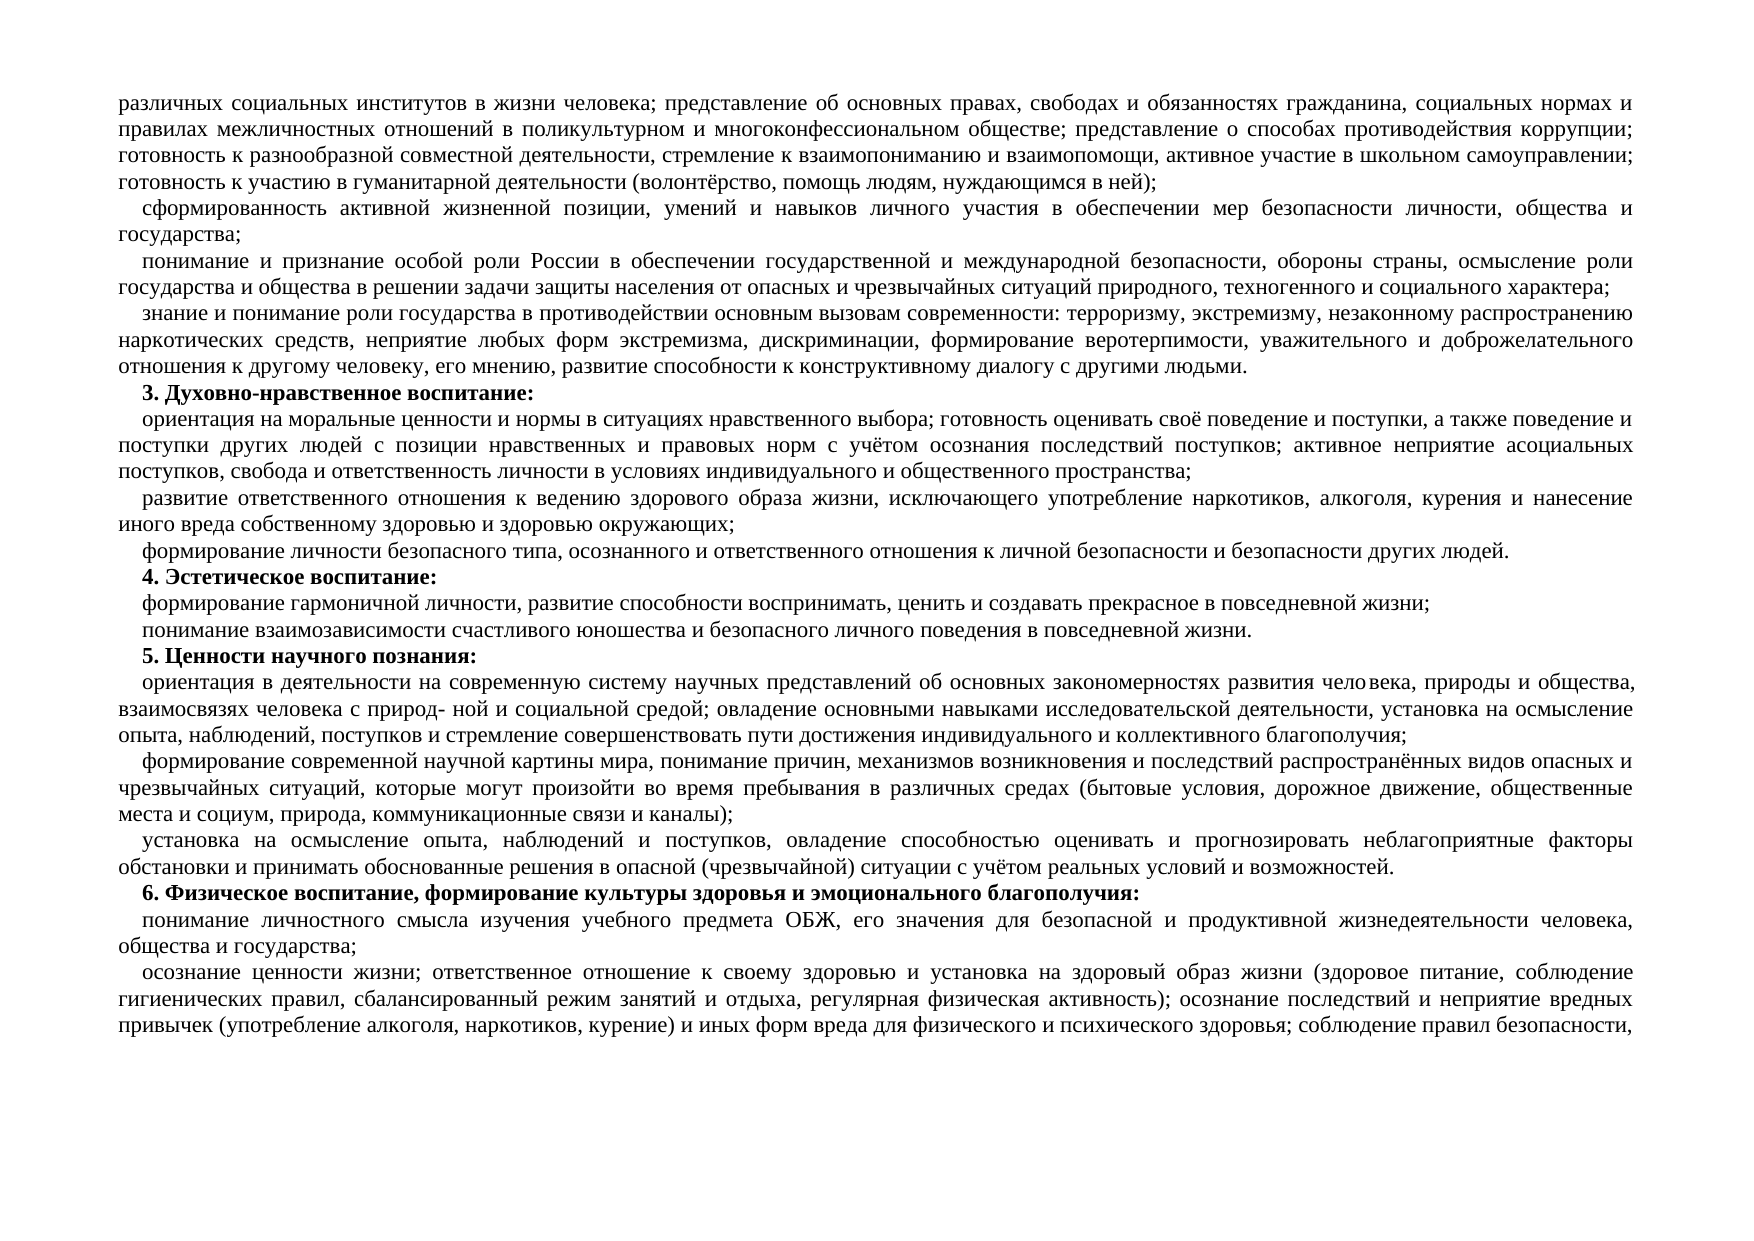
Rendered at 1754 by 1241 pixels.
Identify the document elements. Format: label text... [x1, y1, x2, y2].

text знание и понимание роли государства в противодействии основным вызовам современности: терроризму, экстремизму, незаконному распространению наркотических средств, неприятие любых форм экстремизма, дискриминации, формирование веротерпимости, уважительного и доброжелательного отношения к другому человеку, его мнению, развитие способности к конструктивному диалогу с другими людьми. [118, 299, 1636, 378]
text 5. Ценности научного познания: [118, 642, 1636, 668]
text 4. Эстетическое воспитание: [118, 563, 1636, 589]
text 3. Духовно-нравственное воспитание: [118, 378, 1636, 405]
text формирование личности безопасного типа, осознанного и ответственного отношения к личной безопасности и безопасности других людей. [118, 537, 1636, 563]
text формирование гармоничной личности, развитие способности воспринимать, ценить и создавать прекрасное в повседневной жизни; [118, 589, 1636, 616]
text формирование современной научной картины мира, понимание причин, механизмов возникновения и последствий распространённых видов опасных и чрезвычайных ситуаций, которые могут произойти во время пребывания в различных средах (бытовые условия, дорожное движение, общественные места и социум, природа, коммуникационные связи и каналы); [118, 747, 1636, 827]
text сформированность активной жизненной позиции, умений и навыков личного участия в обеспечении мер безопасности личности, общества и государства; [118, 194, 1636, 247]
text ориентация в деятельности на современную систему научных представлений об основных закономерностях развития человека, природы и общества, взаимосвязях человека с природ- ной и социальной средой; овладение основными навыками исследовательской деятельности, установка на осмысление опыта, наблюдений, поступков и стремление совершенствовать пути достижения индивидуального и коллективного благополучия; [118, 668, 1636, 747]
text понимание и признание особой роли России в обеспечении государственной и международной безопасности, обороны страны, осмысление роли государства и общества в решении задачи защиты населения от опасных и чрезвычайных ситуаций природного, техногенного и социального характера; [118, 247, 1636, 299]
text ориентация на моральные ценности и нормы в ситуациях нравственного выбора; готовность оценивать своё поведение и поступки, а также поведение и поступки других людей с позиции нравственных и правовых норм с учётом осознания последствий поступков; активное неприятие асоциальных поступков, свобода и ответственность личности в условиях индивидуального и общественного пространства; [118, 405, 1636, 484]
text понимание взаимозависимости счастливого юношества и безопасного личного поведения в повседневной жизни. [118, 616, 1636, 642]
text понимание личностного смысла изучения учебного предмета ОБЖ, его значения для безопасной и продуктивной жизнедеятельности человека, общества и государства; [118, 906, 1636, 958]
text установка на осмысление опыта, наблюдений и поступков, овладение способностью оценивать и прогнозировать неблагоприятные факторы обстановки и принимать обоснованные решения в опасной (чрезвычайной) ситуации с учётом реальных условий и возможностей. [118, 827, 1636, 879]
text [118, 89, 1636, 194]
text 6. Физическое воспитание, формирование культуры здоровья и эмоционального благополучия: [118, 879, 1636, 906]
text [118, 958, 1636, 1037]
text развитие ответственного отношения к ведению здорового образа жизни, исключающего употребление наркотиков, алкоголя, курения и нанесение иного вреда собственному здоровью и здоровью окружающих; [118, 484, 1636, 537]
